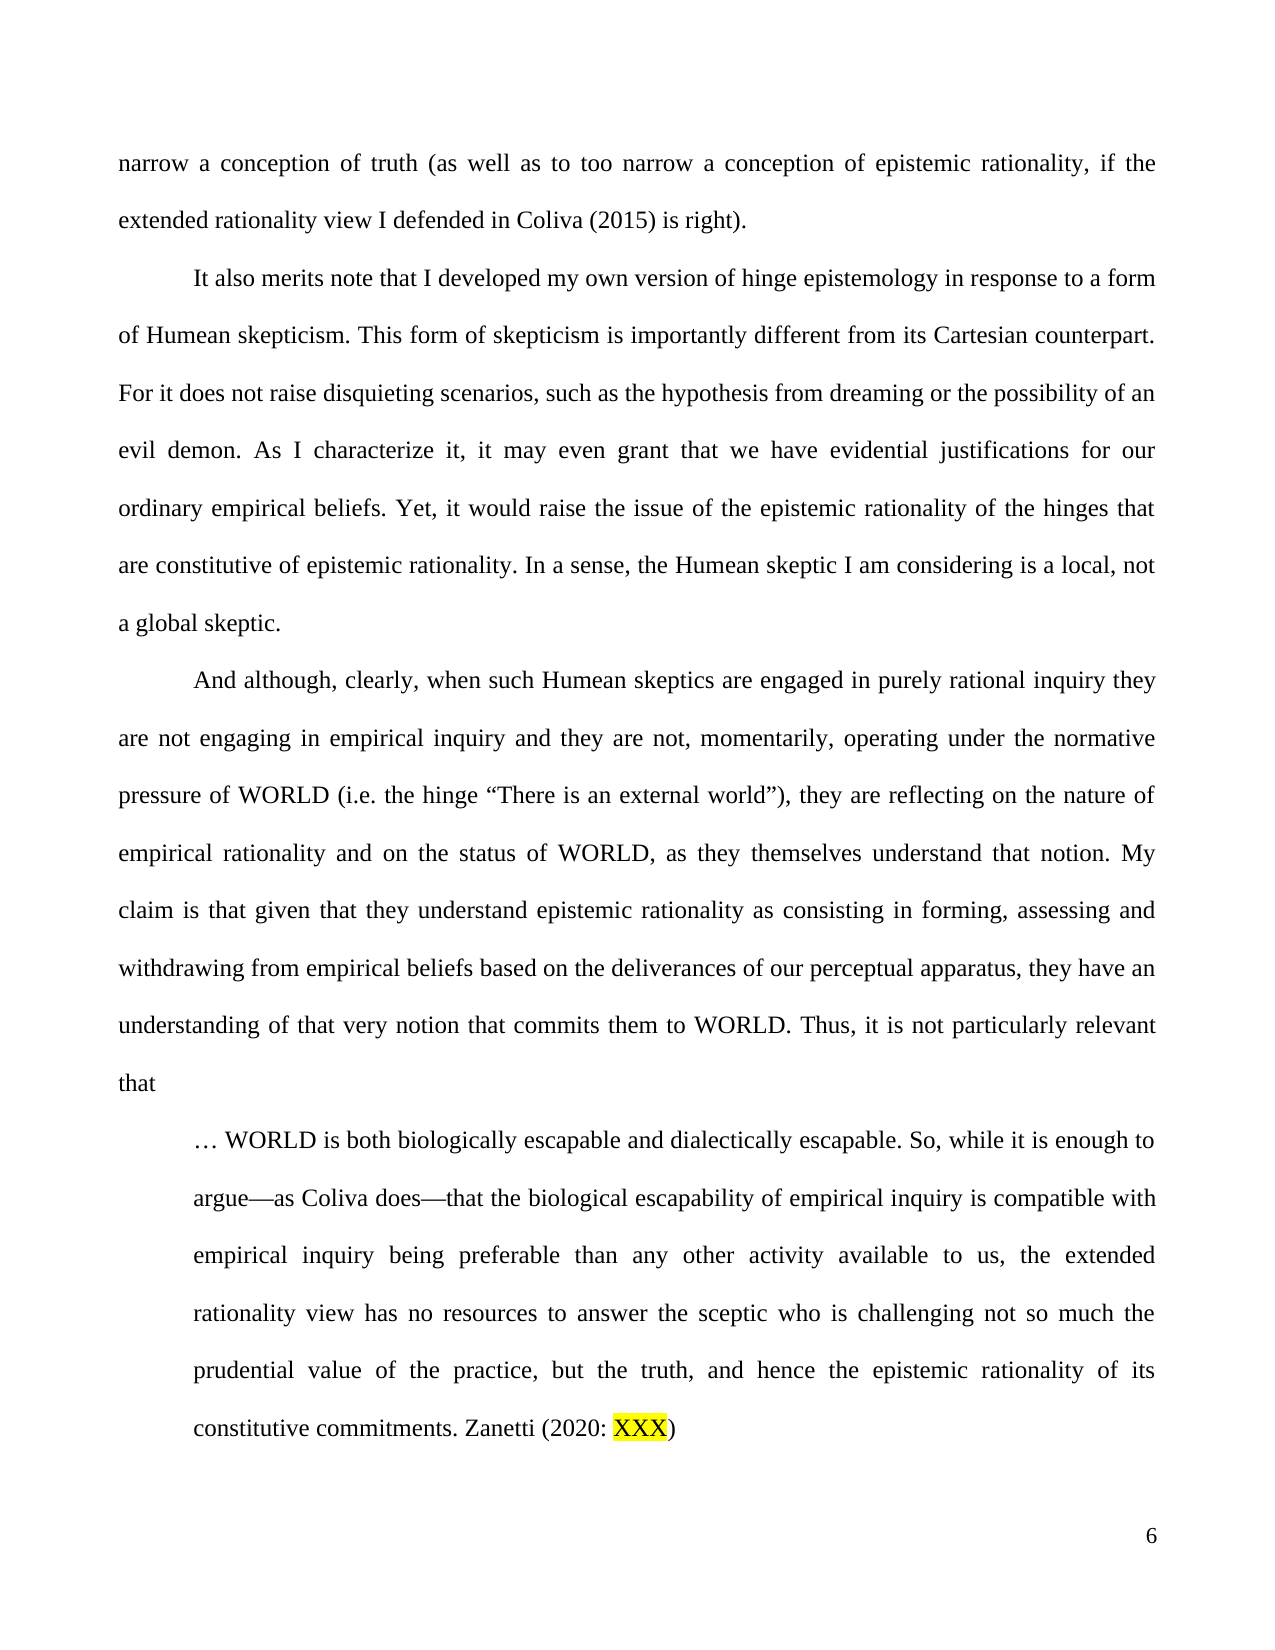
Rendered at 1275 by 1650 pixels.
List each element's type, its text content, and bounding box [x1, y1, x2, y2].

text … WORLD is both biologically escapable and dialectically escapable. So, while it is enough to argue—as Coliva does—that the biological escapability of empirical inquiry is compatible with empirical inquiry being preferable than any other activity available to us, the extended rationality view has no resources to answer the sceptic who is challenging not so much the prudential value of the practice, but the truth, and hence the epistemic rationality of its constitutive commitments. Zanetti (2020: XXX) [193, 1125, 1157, 1441]
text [118, 148, 1157, 234]
text And although, clearly, when such Humean skeptics are engaged in purely rational inquiry they are not engaging in empirical inquiry and they are not, momentarily, operating under the normative pressure of WORLD (i.e. the hinge “There is an external world”), they are reflecting on the nature of empirical rationality and on the status of WORLD, as they themselves understand that notion. My claim is that given that they understand epistemic rationality as consisting in forming, assessing and withdrawing from empirical beliefs based on the deliverances of our perceptual apparatus, they have an understanding of that very notion that commits them to WORLD. Thus, it is not particularly relevant that [118, 665, 1157, 1096]
text It also merits note that I developed my own version of hinge epistemology in response to a form of Humean skepticism. This form of skepticism is importantly different from its Cartesian counterpart. For it does not raise disquieting scenarios, such as the hypothesis from dreaming or the possibility of an evil demon. As I characterize it, it may even grant that we have evidential justifications for our ordinary empirical beliefs. Yet, it would raise the issue of the epistemic rationality of the hinges that are constitutive of epistemic rationality. In a sense, the Humean skeptic I am considering is a local, not a global skeptic. [118, 263, 1157, 636]
